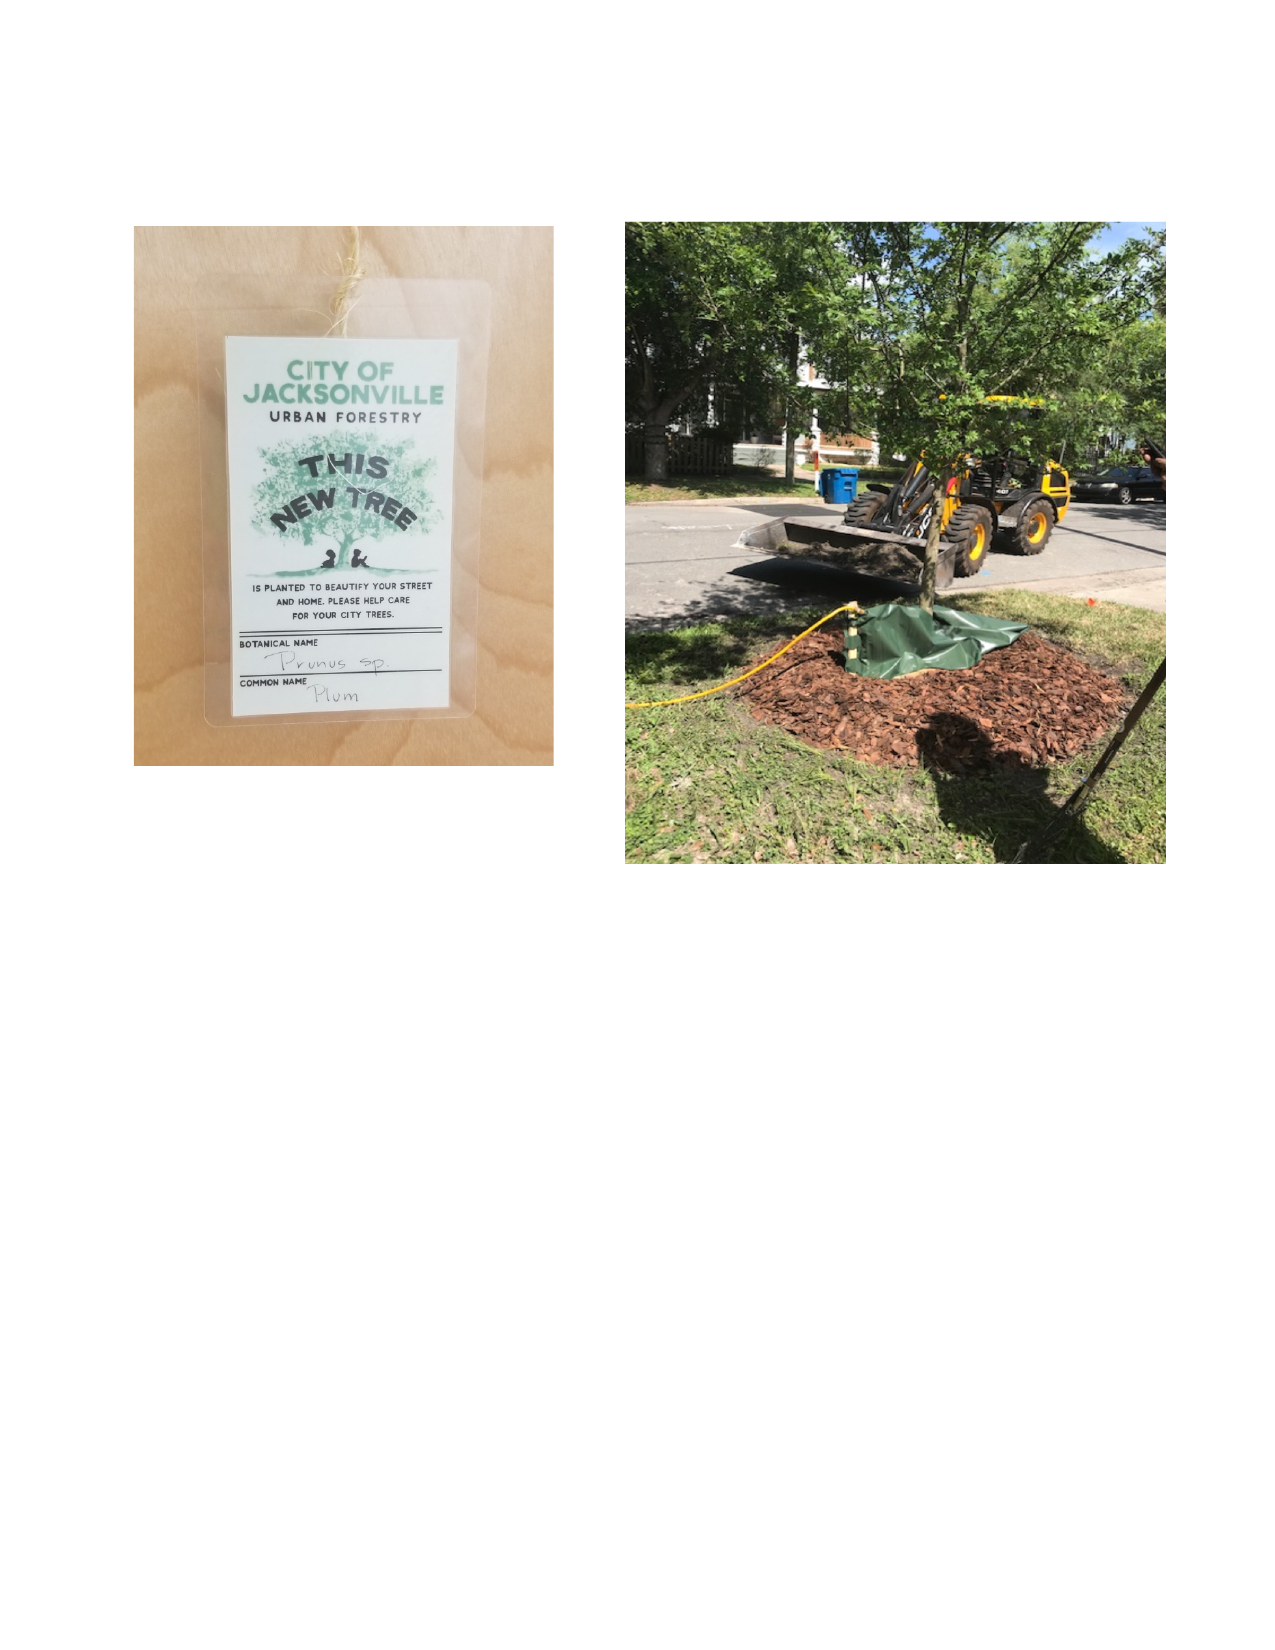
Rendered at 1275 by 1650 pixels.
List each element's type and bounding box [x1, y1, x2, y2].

picture [625, 222, 1166, 864]
picture [133, 226, 554, 766]
